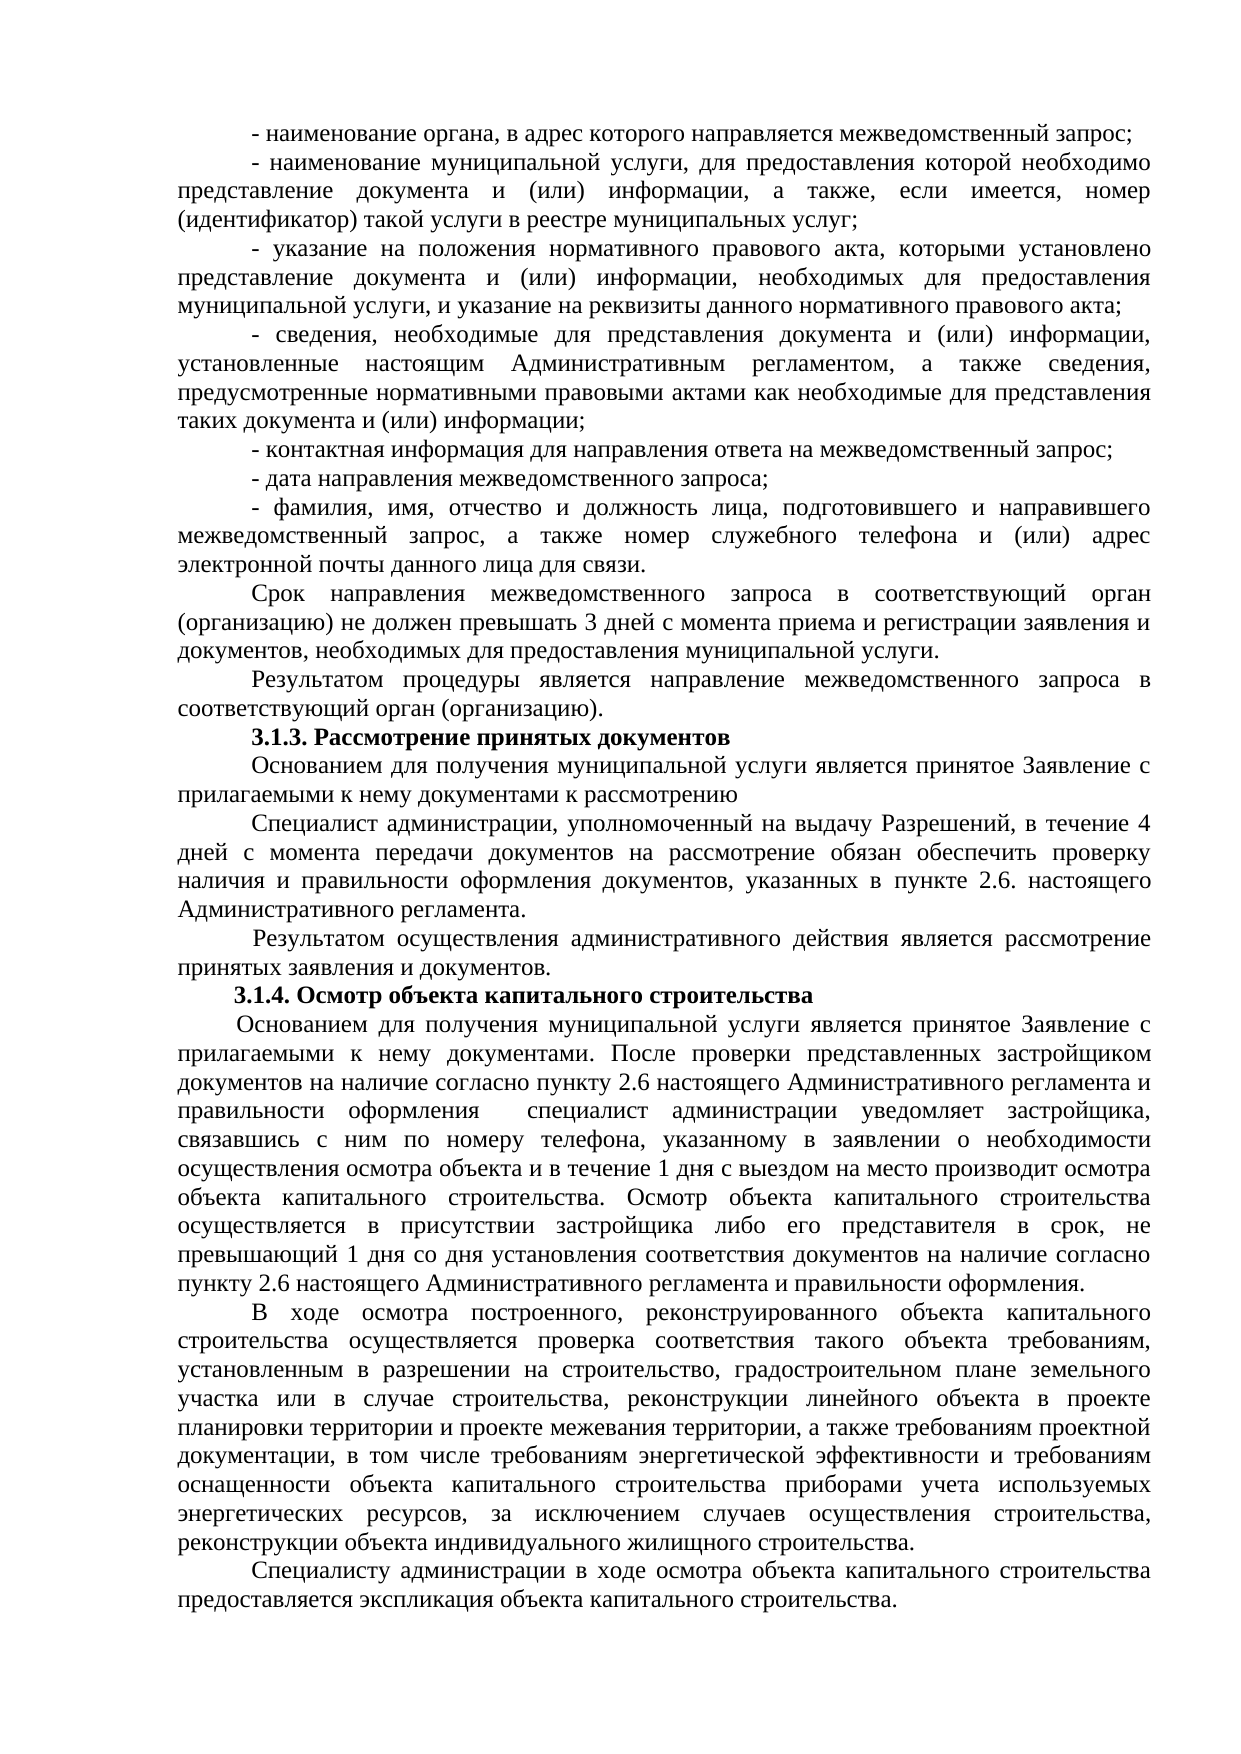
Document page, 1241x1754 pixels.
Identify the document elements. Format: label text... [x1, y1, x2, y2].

text Срок направления межведомственного запроса в соответствующий орган (организацию) не должен превышать 3 дней с момента приема и регистрации заявления и документов, необходимых для предоставления муниципальной услуги. [177, 578, 1152, 664]
text - сведения, необходимые для представления документа и (или) информации, установленные настоящим Административным регламентом, а также сведения, предусмотренные нормативными правовыми актами как необходимые для представления таких документа и (или) информации; [177, 319, 1152, 434]
text Специалист администрации, уполномоченный на выдачу Разрешений, в течение 4 дней с момента передачи документов на рассмотрение обязан обеспечить проверку наличия и правильности оформления документов, указанных в пункте 2.6. настоящего Административного регламента. [177, 808, 1152, 923]
text Основанием для получения муниципальной услуги является принятое Заявление с прилагаемыми к нему документами к рассмотрению [177, 751, 1152, 808]
text - указание на положения нормативного правового акта, которыми установлено представление документа и (или) информации, необходимых для предоставления муниципальной услуги, и указание на реквизиты данного нормативного правового акта; [177, 233, 1152, 319]
text Специалисту администрации в ходе осмотра объекта капитального строительства предоставляется экспликация объекта капитального строительства. [177, 1556, 1152, 1613]
text 3.1.3. Рассмотрение принятых документов [177, 722, 1152, 751]
text В ходе осмотра построенного, реконструированного объекта капитального строительства осуществляется проверка соответствия такого объекта требованиям, установленным в разрешении на строительство, градостроительном плане земельного участка или в случае строительства, реконструкции линейного объекта в проекте планировки территории и проекте межевания территории, а также требованиям проектной документации, в том числе требованиям энергетической эффективности и требованиям оснащенности объекта капитального строительства приборами учета используемых энергетических ресурсов, за исключением случаев осуществления строительства, реконструкции объекта индивидуального жилищного строительства. [177, 1297, 1152, 1556]
text Результатом процедуры является направление межведомственного запроса в соответствующий орган (организацию). [177, 664, 1152, 722]
list Результатом осуществления административного действия является рассмотрение принятых заявления и документов. [177, 923, 1152, 981]
text Основанием для получения муниципальной услуги является принятое Заявление с прилагаемыми к нему документами. После проверки представленных застройщиком документов на наличие согласно пункту 2.6 настоящего Административного регламента и правильности оформления специалист администрации уведомляет застройщика, связавшись с ним по номеру телефона, указанному в заявлении о необходимости осуществления осмотра объекта и в течение 1 дня с выездом на место производит осмотра объекта капитального строительства. Осмотр объекта капитального строительства осуществляется в присутствии застройщика либо его представителя в срок, не превышающий 1 дня со дня установления соответствия документов на наличие согласно пункту 2.6 настоящего Административного регламента и правильности оформления. [177, 1009, 1152, 1297]
text - фамилия, имя, отчество и должность лица, подготовившего и направившего межведомственный запрос, а также номер служебного телефона и (или) адрес электронной почты данного лица для связи. [177, 492, 1152, 578]
text - контактная информация для направления ответа на межведомственный запрос; [177, 434, 1152, 463]
text 3.1.4. Осмотр объекта капитального строительства [177, 981, 1152, 1009]
text - дата направления межведомственного запроса; [177, 463, 1152, 492]
text - наименование муниципальной услуги, для предоставления которой необходимо представление документа и (или) информации, а также, если имеется, номер (идентификатор) такой услуги в реестре муниципальных услуг; [177, 147, 1152, 233]
text - наименование органа, в адрес которого направляется межведомственный запрос; [177, 118, 1152, 147]
